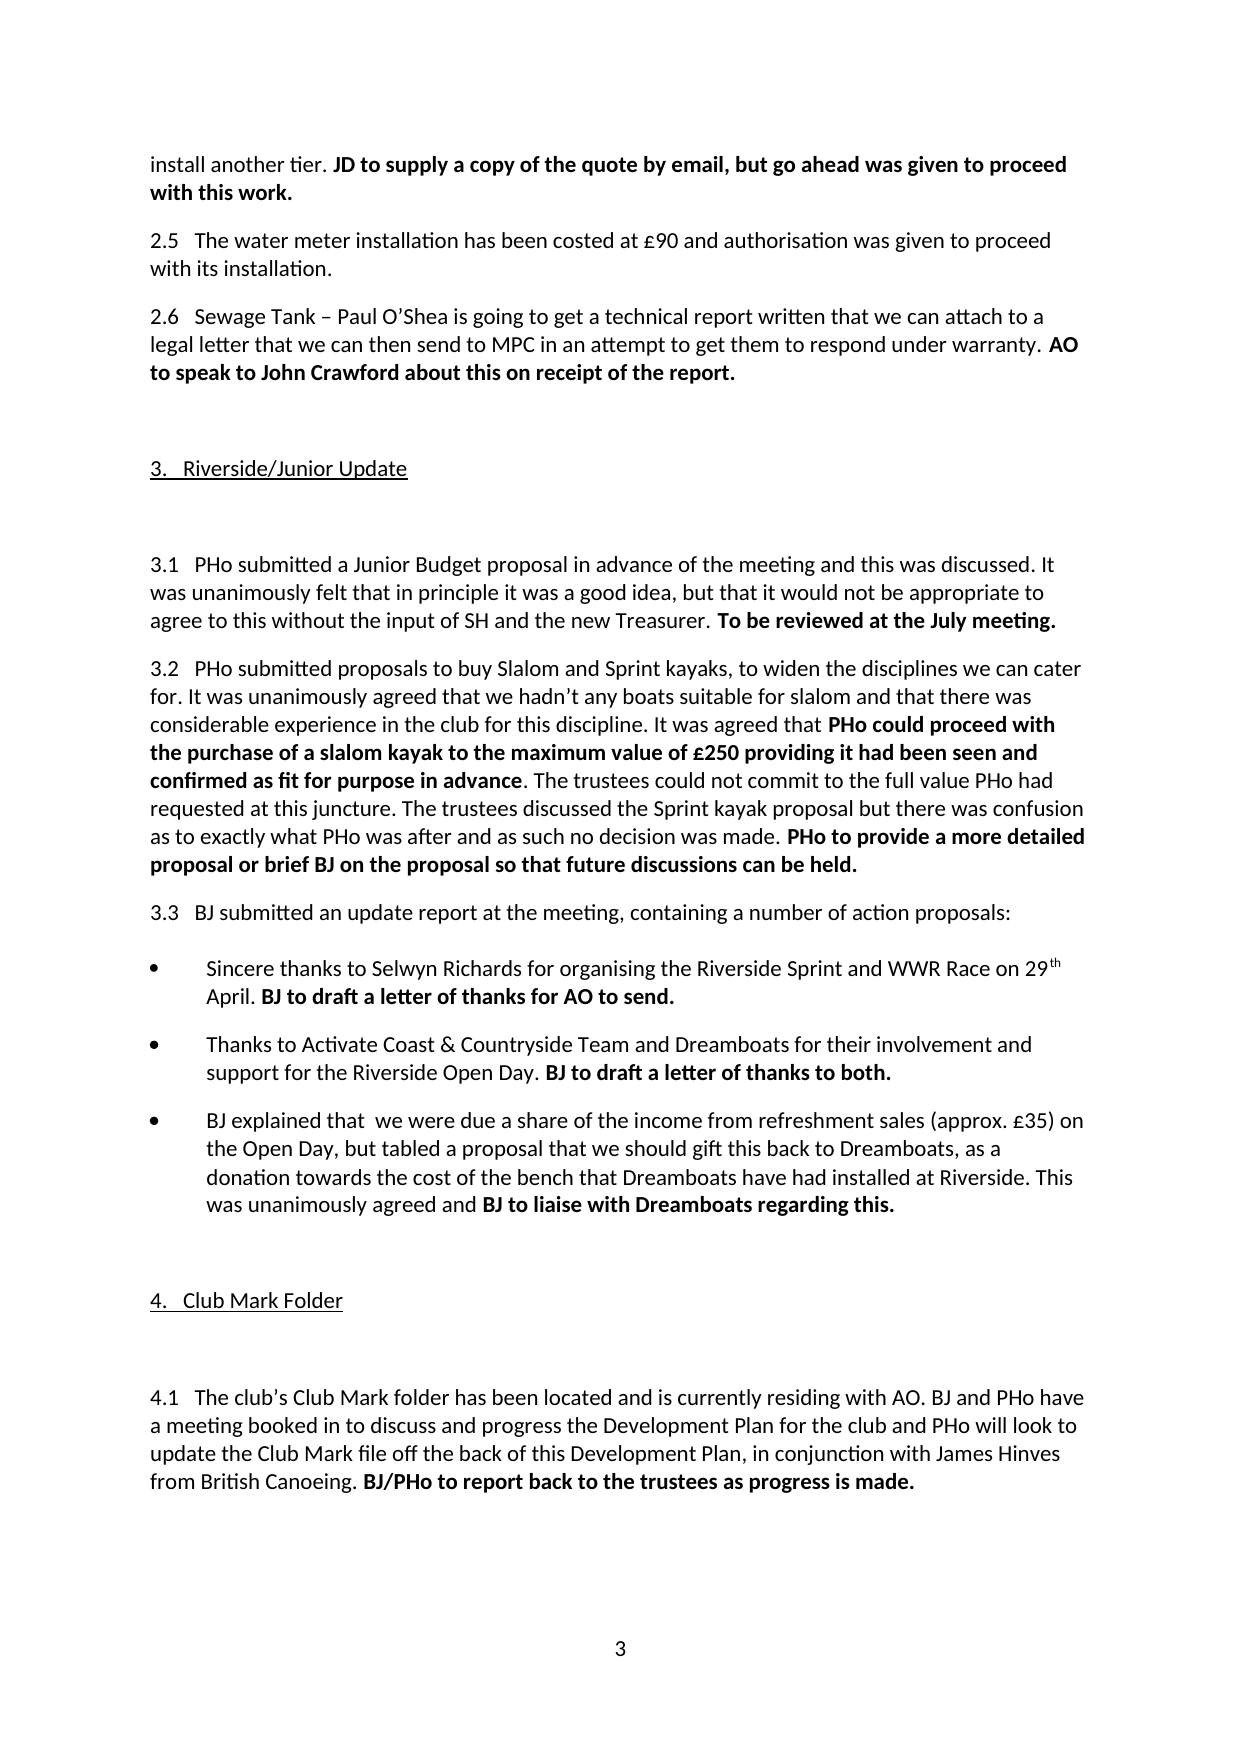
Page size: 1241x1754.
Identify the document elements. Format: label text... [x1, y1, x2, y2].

text 3.3 BJ submitted an update report at the meeting, containing a number of action proposals: [150, 898, 1090, 954]
text 4. Club Mark Folder [150, 1287, 1090, 1315]
list BJ explained that we were due a share of the income from refreshment sales (approx. £35) on the Open Day, but tabled a proposal that we should gift this back to Dreamboats, as a donation towards the cost of the bench that Dreamboats have had installed at Riverside. This was unanimously agreed and BJ to liaise with Dreamboats regarding this. [150, 1107, 1090, 1219]
list Thanks to Activate Coast & Countryside Team and Dreamboats for their involvement and support for the Riverside Open Day. BJ to draft a letter of thanks to both. [150, 1031, 1090, 1087]
text 3. Riverside/Junior Update [150, 454, 1090, 482]
list Sincere thanks to Selwyn Richards for organising the Riverside Sprint and WWR Race on 29th April. BJ to draft a letter of thanks for AO to send. [150, 954, 1090, 1011]
text 2.5 The water meter installation has been costed at £90 and authorisation was given to proceed with its installation. [150, 226, 1090, 282]
text 4.1 The club’s Club Mark folder has been located and is currently residing with AO. BJ and PHo have a meeting booked in to discuss and progress the Development Plan for the club and PHo will look to update the Club Mark file off the back of this Development Plan, in conjunction with James Hinves from British Canoeing. BJ/PHo to report back to the trustees as progress is made. [150, 1383, 1090, 1495]
text 3.1 PHo submitted a Junior Budget proposal in advance of the meeting and this was discussed. It was unanimously felt that in principle it was a good idea, but that it would not be appropriate to agree to this without the input of SH and the new Treasurer. To be reviewed at the July meeting. [150, 550, 1090, 634]
text 3.2 PHo submitted proposals to buy Slalom and Sprint kayaks, to widen the disciplines we can cater for. It was unanimously agreed that we hadn’t any boats suitable for slalom and that there was considerable experience in the club for this discipline. It was agreed that PHo could proceed with the purchase of a slalom kayak to the maximum value of £250 providing it had been seen and confirmed as fit for purpose in advance. The trustees could not commit to the full value PHo had requested at this juncture. The trustees discussed the Sprint kayak proposal but there was confusion as to exactly what PHo was after and as such no decision was made. PHo to provide a more detailed proposal or brief BJ on the proposal so that future discussions can be held. [150, 654, 1090, 878]
list 2.6 Sewage Tank – Paul O’Shea is going to get a technical report written that we can attach to a legal letter that we can then send to MPC in an attempt to get them to respond under warranty. AO to speak to John Crawford about this on receipt of the report. [150, 302, 1090, 386]
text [150, 150, 1090, 206]
